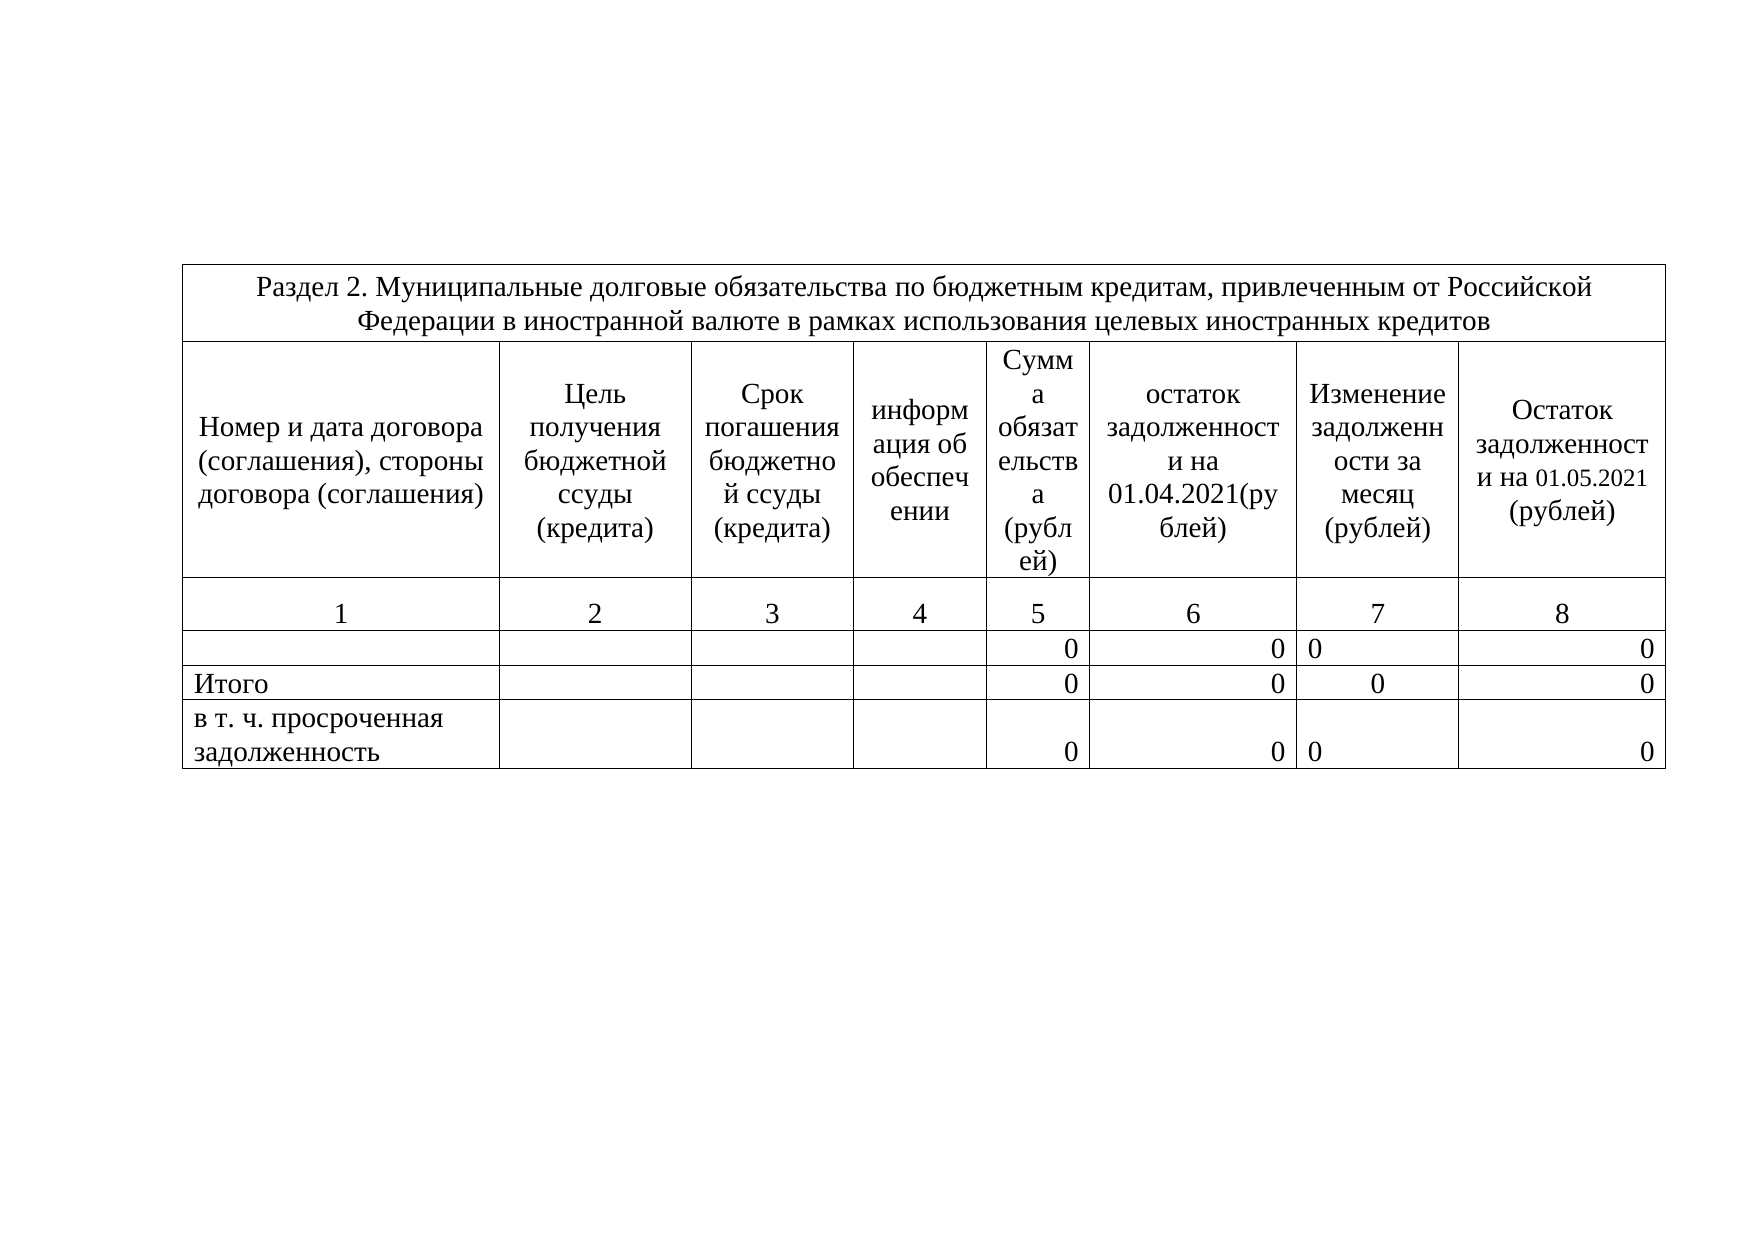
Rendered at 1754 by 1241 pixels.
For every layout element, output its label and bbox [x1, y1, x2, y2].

table_cell [145, 148, 1680, 1171]
